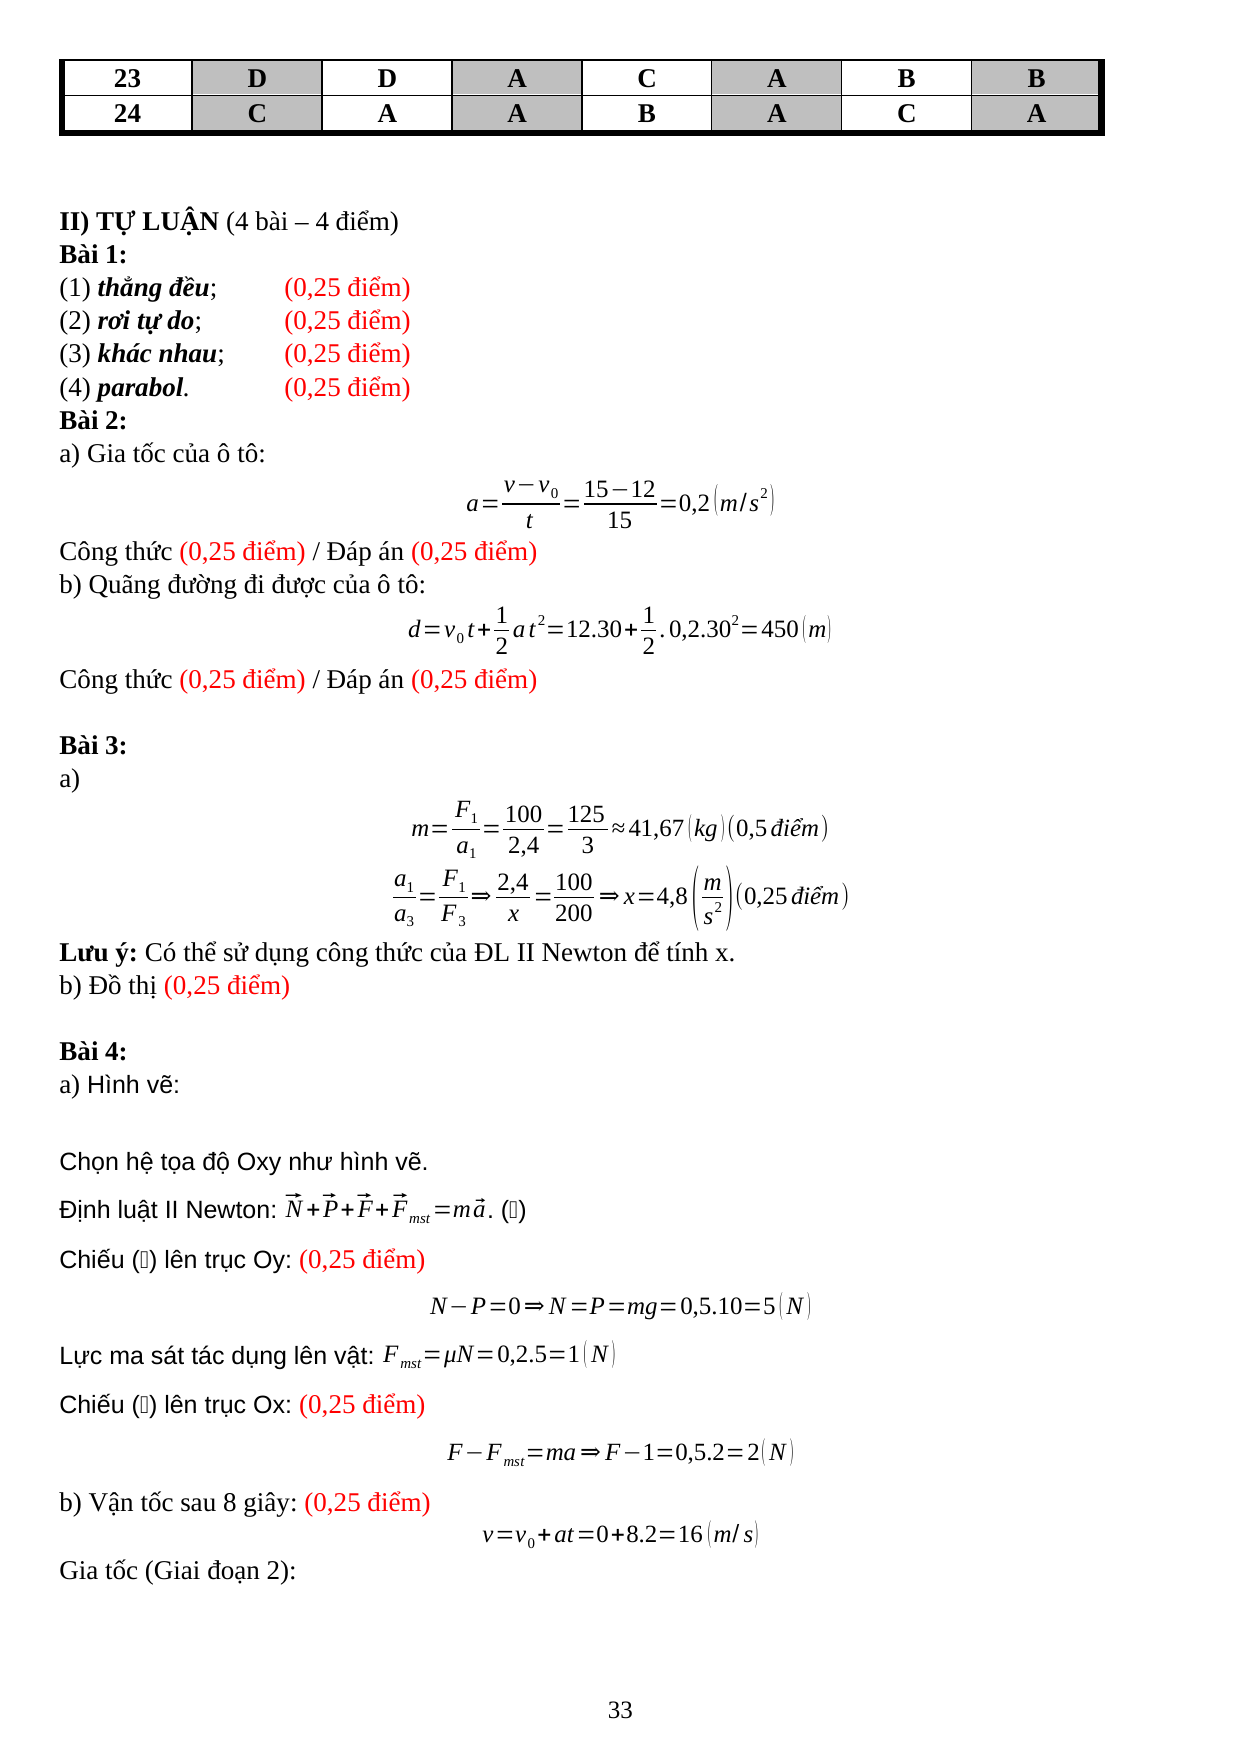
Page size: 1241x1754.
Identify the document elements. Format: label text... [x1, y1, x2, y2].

table_cell C [842, 96, 971, 130]
text Công thức (0,25 điểm) / Đáp án (0,25 điểm) [59, 663, 1181, 694]
text II) TỰ LUẬN (4 bài – 4 điểm) [59, 205, 1181, 236]
table_cell B [842, 61, 971, 94]
text Chiếu () lên trục Oy: (0,25 điểm) [59, 1243, 1181, 1274]
text b) Vận tốc sau 8 giây: (0,25 điểm) [59, 1486, 1181, 1517]
table_cell A [453, 61, 581, 94]
text a) [59, 762, 1181, 794]
text (3) khác nhau; (0,25 điểm) [59, 338, 1181, 369]
table_cell 23 [65, 61, 191, 94]
table_cell C [583, 61, 711, 94]
table_cell A [712, 96, 841, 130]
table_cell A [453, 96, 581, 130]
table_cell 24 [65, 96, 191, 130]
text Bài 1: [59, 238, 1181, 269]
table_cell B [972, 61, 1098, 94]
text Chiếu () lên trục Ox: (0,25 điểm) [59, 1388, 1181, 1419]
text Lưu ý: Có thể sử dụng công thức của ĐL II Newton để tính x. [59, 936, 1181, 967]
text Bài 3: [59, 729, 1181, 760]
text b) Đồ thị (0,25 điểm) [59, 969, 1181, 1000]
text Bài 4: [59, 1035, 1181, 1066]
text (4) parabol. (0,25 điểm) [59, 371, 1181, 402]
text b) Quãng đường đi được của ô tô: [59, 568, 1181, 600]
text Công thức (0,25 điểm) / Đáp án (0,25 điểm) [59, 535, 1181, 566]
table_cell A [323, 96, 451, 130]
table_cell A [712, 61, 841, 94]
text (2) rơi tự do; (0,25 điểm) [59, 304, 1181, 336]
table_cell B [583, 96, 711, 130]
table_cell D [323, 61, 451, 94]
text a) Hình vẽ: [59, 1068, 1181, 1100]
text Chọn hệ tọa độ Oxy như hình vẽ. [59, 1147, 1181, 1176]
table_cell C [193, 96, 321, 130]
text (1) thẳng đều; (0,25 điểm) [59, 271, 1181, 302]
text Định luật II Newton: . () [59, 1192, 1181, 1226]
text Bài 2: [59, 404, 1181, 435]
text Gia tốc (Giai đoạn 2): [59, 1554, 1181, 1585]
text a) Gia tốc của ô tô: [59, 437, 1181, 468]
table_cell D [193, 61, 321, 94]
table_cell A [972, 96, 1098, 130]
text Lực ma sát tác dụng lên vật: [59, 1339, 1181, 1372]
